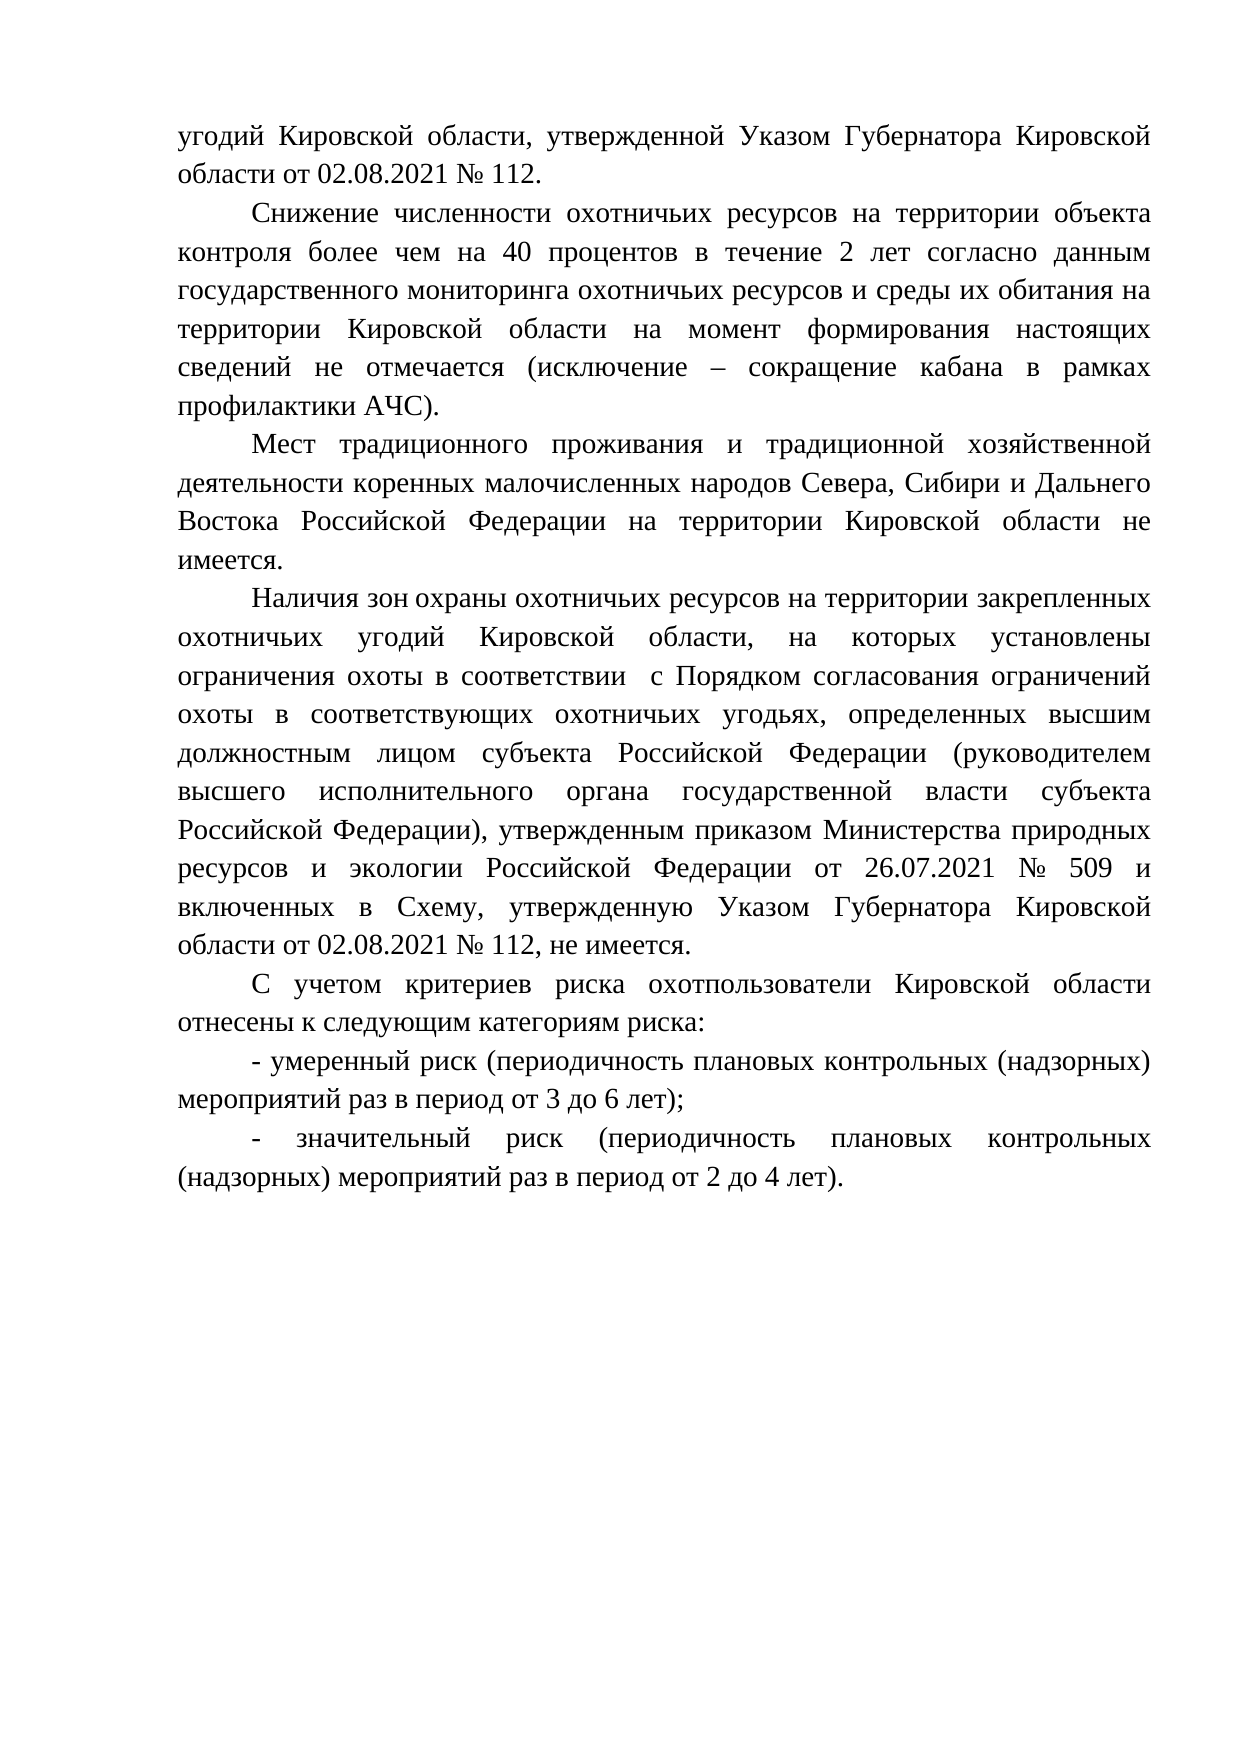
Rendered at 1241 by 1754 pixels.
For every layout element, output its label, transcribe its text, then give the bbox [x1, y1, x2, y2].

text С учетом критериев риска охотпользователи Кировской области отнесены к следующим категориям риска: [177, 966, 1152, 1038]
text Наличия зон охраны охотничьих ресурсов на территории закрепленных охотничьих угодий Кировской области, на которых установлены ограничения охоты в соответствии с Порядком согласования ограничений охоты в соответствующих охотничьих угодьях, определенных высшим должностным лицом субъекта Российской Федерации (руководителем высшего исполнительного органа государственной власти субъекта Российской Федерации), утвержденным приказом Министерства природных ресурсов и экологии Российской Федерации от 26.07.2021 № 509 и включенных в Схему, утвержденную Указом Губернатора Кировской области от 02.08.2021 № 112, не имеется. [177, 581, 1152, 961]
text - значительный риск (периодичность плановых контрольных (надзорных) мероприятий раз в период от 2 до 4 лет). [177, 1120, 1152, 1192]
text Снижение численности охотничьих ресурсов на территории объекта контроля более чем на 40 процентов в течение 2 лет согласно данным государственного мониторинга охотничьих ресурсов и среды их обитания на территории Кировской области на момент формирования настоящих сведений не отмечается (исключение – сокращение кабана в рамках профилактики АЧС). [177, 195, 1152, 421]
text Мест традиционного проживания и традиционной хозяйственной деятельности коренных малочисленных народов Севера, Сибири и Дальнего Востока Российской Федерации на территории Кировской области не имеется. [177, 426, 1152, 576]
text - умеренный риск (периодичность плановых контрольных (надзорных) мероприятий раз в период от 3 до 6 лет); [177, 1043, 1152, 1115]
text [177, 118, 1152, 190]
